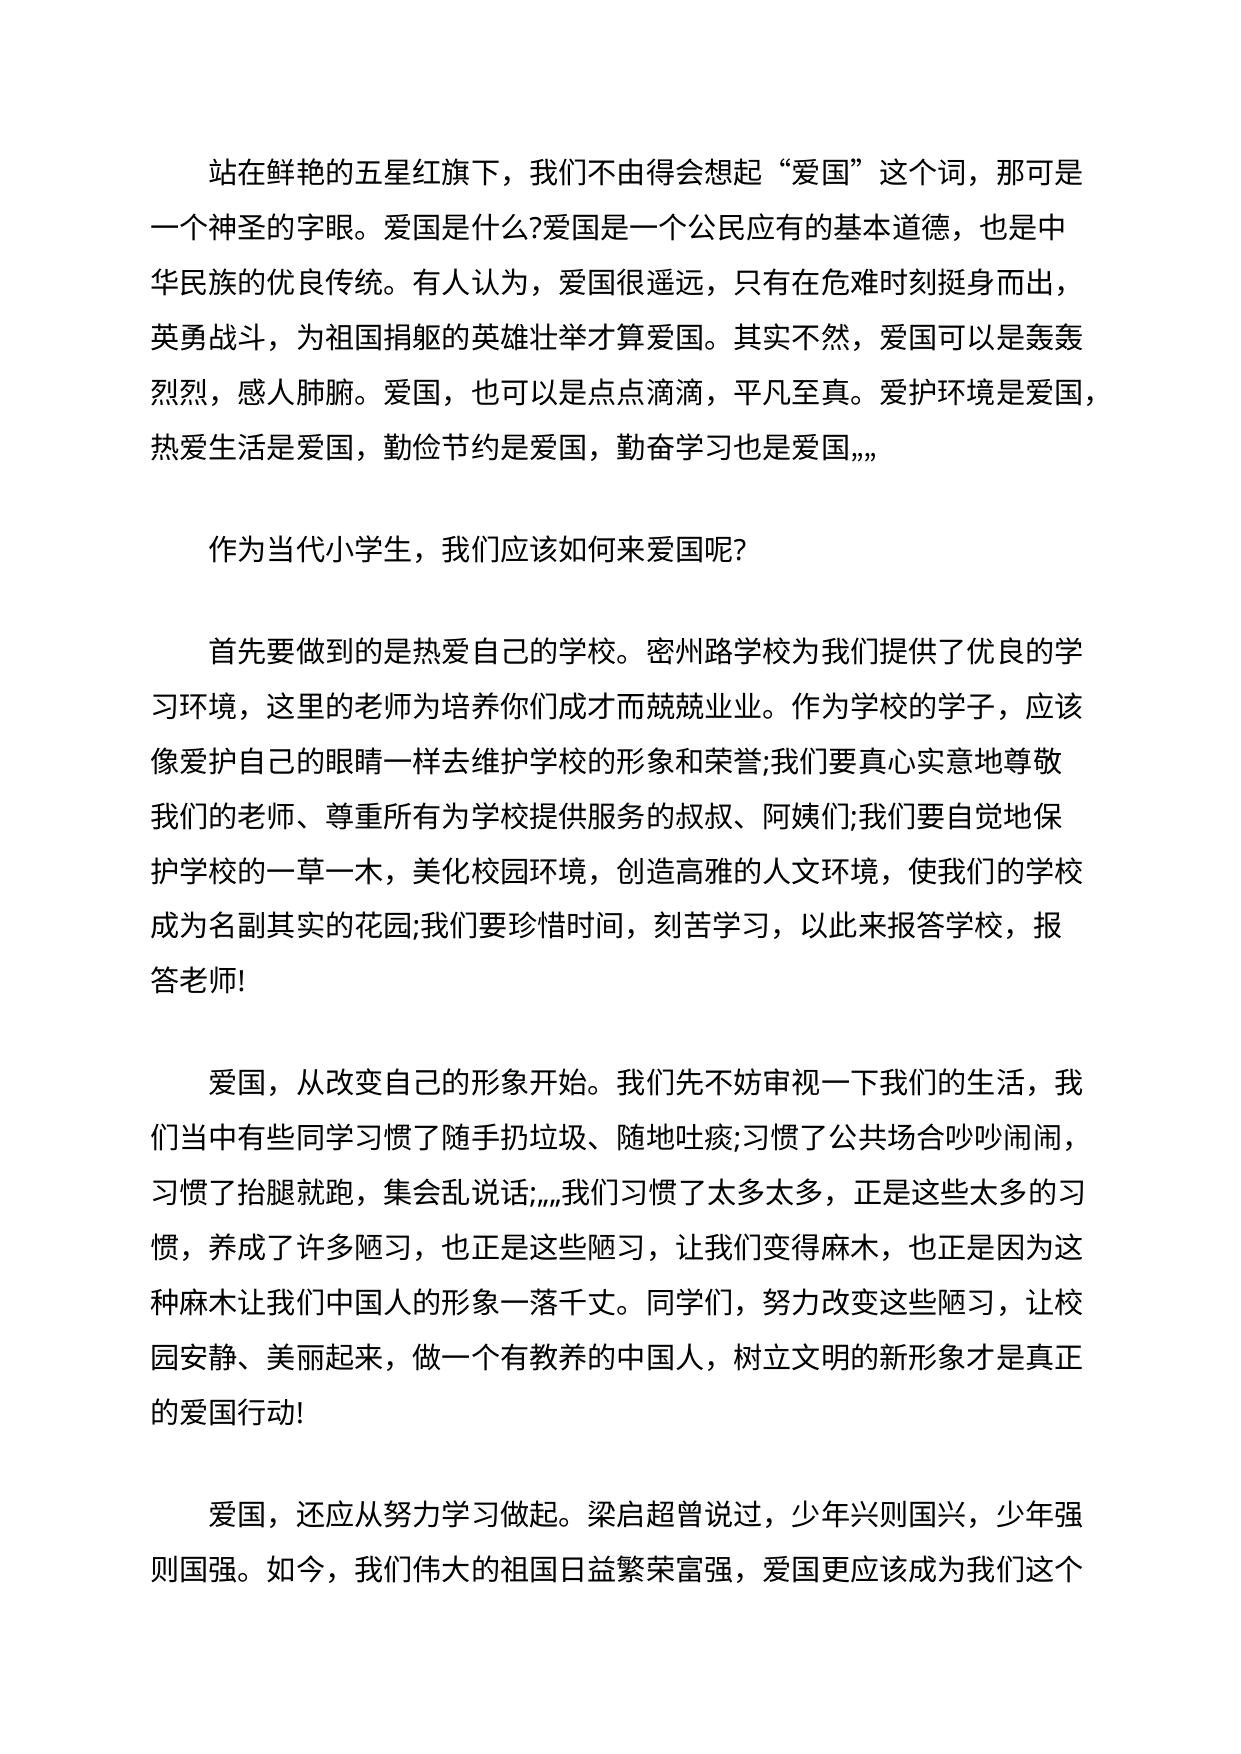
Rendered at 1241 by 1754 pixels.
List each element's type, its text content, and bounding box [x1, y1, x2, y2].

text 首先要做到的是热爱自己的学校。密州路学校为我们提供了优良的学习环境，这里的老师为培养你们成才而兢兢业业。作为学校的学子，应该像爱护自己的眼睛一样去维护学校的形象和荣誉;我们要真心实意地尊敬我们的老师、尊重所有为学校提供服务的叔叔、阿姨们;我们要自觉地保护学校的一草一木，美化校园环境，创造高雅的人文环境，使我们的学校成为名副其实的花园;我们要珍惜时间，刻苦学习，以此来报答学校，报答老师! [150, 628, 1090, 1000]
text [150, 1492, 1090, 1589]
text 作为当代小学生，我们应该如何来爱国呢? [150, 526, 1090, 569]
text 爱国，从改变自己的形象开始。我们先不妨审视一下我们的生活，我们当中有些同学习惯了随手扔垃圾、随地吐痰;习惯了公共场合吵吵闹闹，习惯了抬腿就跑，集会乱说话;„„我们习惯了太多太多，正是这些太多的习惯，养成了许多陋习，也正是这些陋习，让我们变得麻木，也正是因为这种麻木让我们中国人的形象一落千丈。同学们，努力改变这些陋习，让校园安静、美丽起来，做一个有教养的中国人，树立文明的新形象才是真正的爱国行动! [150, 1060, 1090, 1432]
text 站在鲜艳的五星红旗下，我们不由得会想起“爱国”这个词，那可是一个神圣的字眼。爱国是什么?爱国是一个公民应有的基本道德，也是中华民族的优良传统。有人认为，爱国很遥远，只有在危难时刻挺身而出，英勇战斗，为祖国捐躯的英雄壮举才算爱国。其实不然，爱国可以是轰轰烈烈，感人肺腑。爱国，也可以是点点滴滴，平凡至真。爱护环境是爱国，热爱生活是爱国，勤俭节约是爱国，勤奋学习也是爱国„„ [150, 150, 1090, 467]
